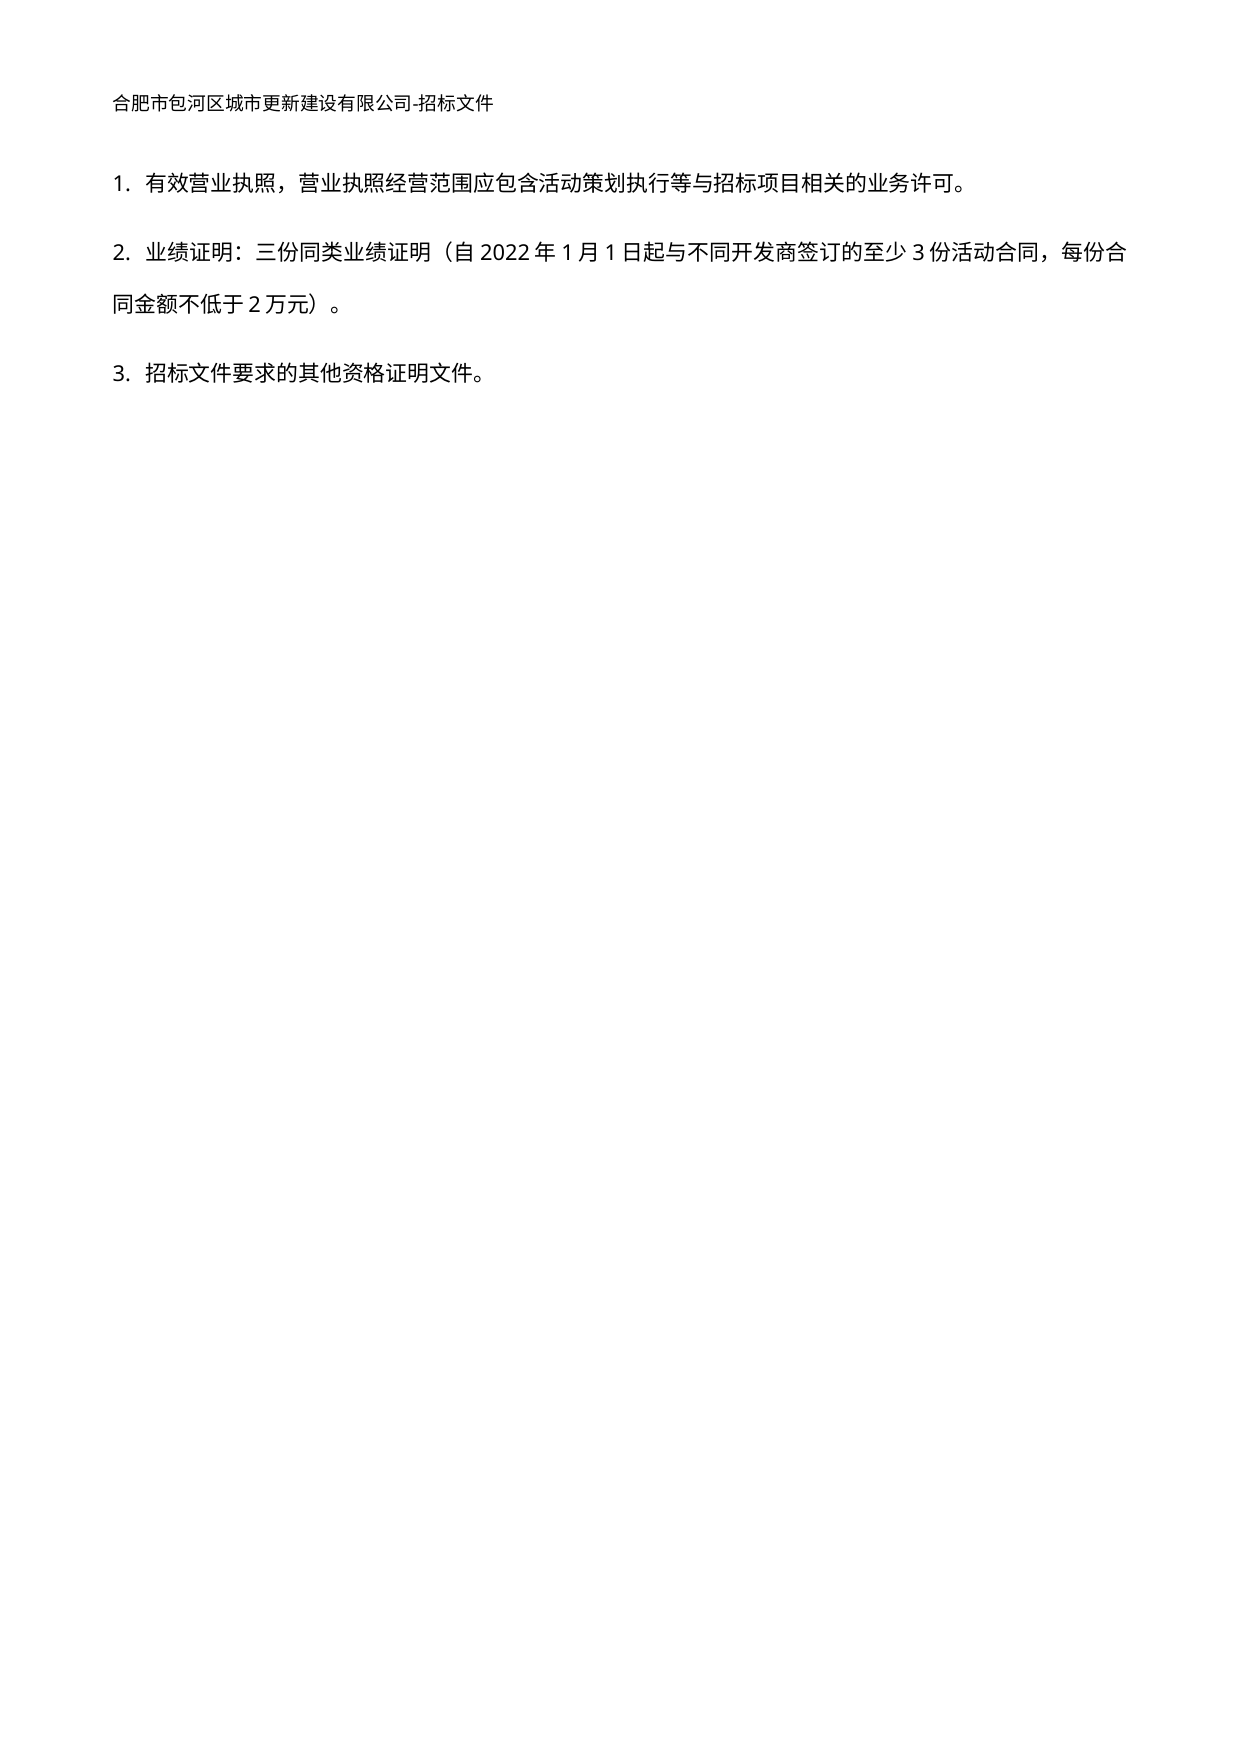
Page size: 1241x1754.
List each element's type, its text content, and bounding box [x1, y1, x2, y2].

list 有效营业执照，营业执照经营范围应包含活动策划执行等与招标项目相关的业务许可。 [112, 150, 1128, 202]
list 招标文件要求的其他资格证明文件。 [112, 339, 1128, 392]
list 业绩证明：三份同类业绩证明（自2022年1月1日起与不同开发商签订的至少3份活动合同，每份合同金额不低于2万元）。 [112, 219, 1128, 323]
